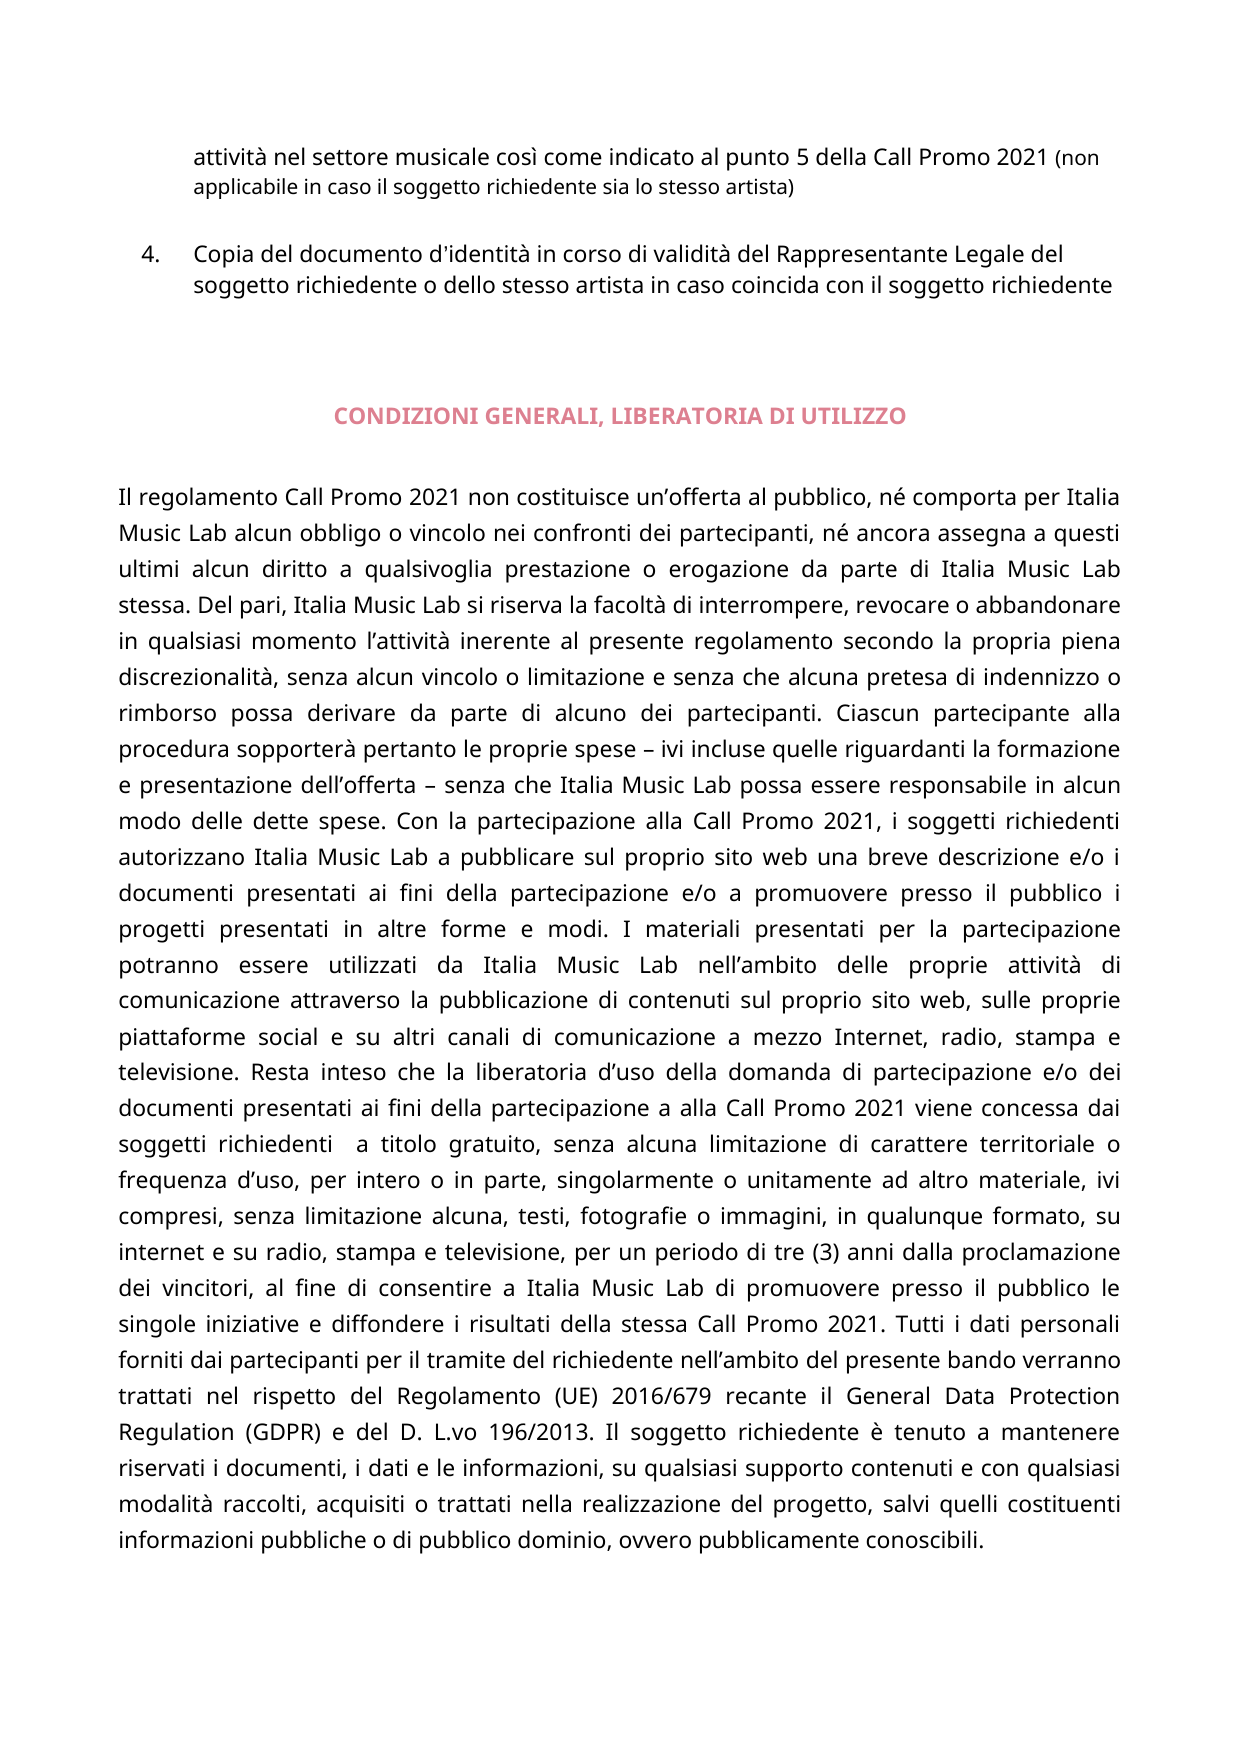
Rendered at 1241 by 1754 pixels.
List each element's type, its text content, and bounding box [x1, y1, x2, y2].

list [141, 141, 1122, 229]
list Copia del documento d’identità in corso di validità del Rappresentante Legale del soggetto richiedente o dello stesso artista in caso coincida con il soggetto richiedente [141, 238, 1122, 329]
text CONDIZIONI GENERALI, LIBERATORIA DI UTILIZZO [118, 400, 1122, 431]
text Il regolamento Call Promo 2021 non costituisce un’offerta al pubblico, né comporta per Italia Music Lab alcun obbligo o vincolo nei confronti dei partecipanti, né ancora assegna a questi ultimi alcun diritto a qualsivoglia prestazione o erogazione da parte di Italia Music Lab stessa. Del pari, Italia Music Lab si riserva la facoltà di interrompere, revocare o abbandonare in qualsiasi momento l’attività inerente al presente regolamento secondo la propria piena discrezionalità, senza alcun vincolo o limitazione e senza che alcuna pretesa di indennizzo o rimborso possa derivare da parte di alcuno dei partecipanti. Ciascun partecipante alla procedura sopporterà pertanto le proprie spese – ivi incluse quelle riguardanti la formazione e presentazione dell’offerta – senza che Italia Music Lab possa essere responsabile in alcun modo delle dette spese. Con la partecipazione alla Call Promo 2021, i soggetti richiedenti autorizzano Italia Music Lab a pubblicare sul proprio sito web una breve descrizione e/o i documenti presentati ai fini della partecipazione e/o a promuovere presso il pubblico i progetti presentati in altre forme e modi. I materiali presentati per la partecipazione potranno essere utilizzati da Italia Music Lab nell’ambito delle proprie attività di comunicazione attraverso la pubblicazione di contenuti sul proprio sito web, sulle proprie piattaforme social e su altri canali di comunicazione a mezzo Internet, radio, stampa e televisione. Resta inteso che la liberatoria d’uso della domanda di partecipazione e/o dei documenti presentati ai fini della partecipazione a alla Call Promo 2021 viene concessa dai soggetti richiedenti a titolo gratuito, senza alcuna limitazione di carattere territoriale o frequenza d’uso, per intero o in parte, singolarmente o unitamente ad altro materiale, ivi compresi, senza limitazione alcuna, testi, fotografie o immagini, in qualunque formato, su internet e su radio, stampa e televisione, per un periodo di tre (3) anni dalla proclamazione dei vincitori, al fine di consentire a Italia Music Lab di promuovere presso il pubblico le singole iniziative e diffondere i risultati della stessa Call Promo 2021. Tutti i dati personali forniti dai partecipanti per il tramite del richiedente nell’ambito del presente bando verranno trattati nel rispetto del Regolamento (UE) 2016/679 recante il General Data Protection Regulation (GDPR) e del D. L.vo 196/2013. Il soggetto richiedente è tenuto a mantenere riservati i documenti, i dati e le informazioni, su qualsiasi supporto contenuti e con qualsiasi modalità raccolti, acquisiti o trattati nella realizzazione del progetto, salvi quelli costituenti informazioni pubbliche o di pubblico dominio, ovvero pubblicamente conoscibili. [118, 481, 1122, 1555]
